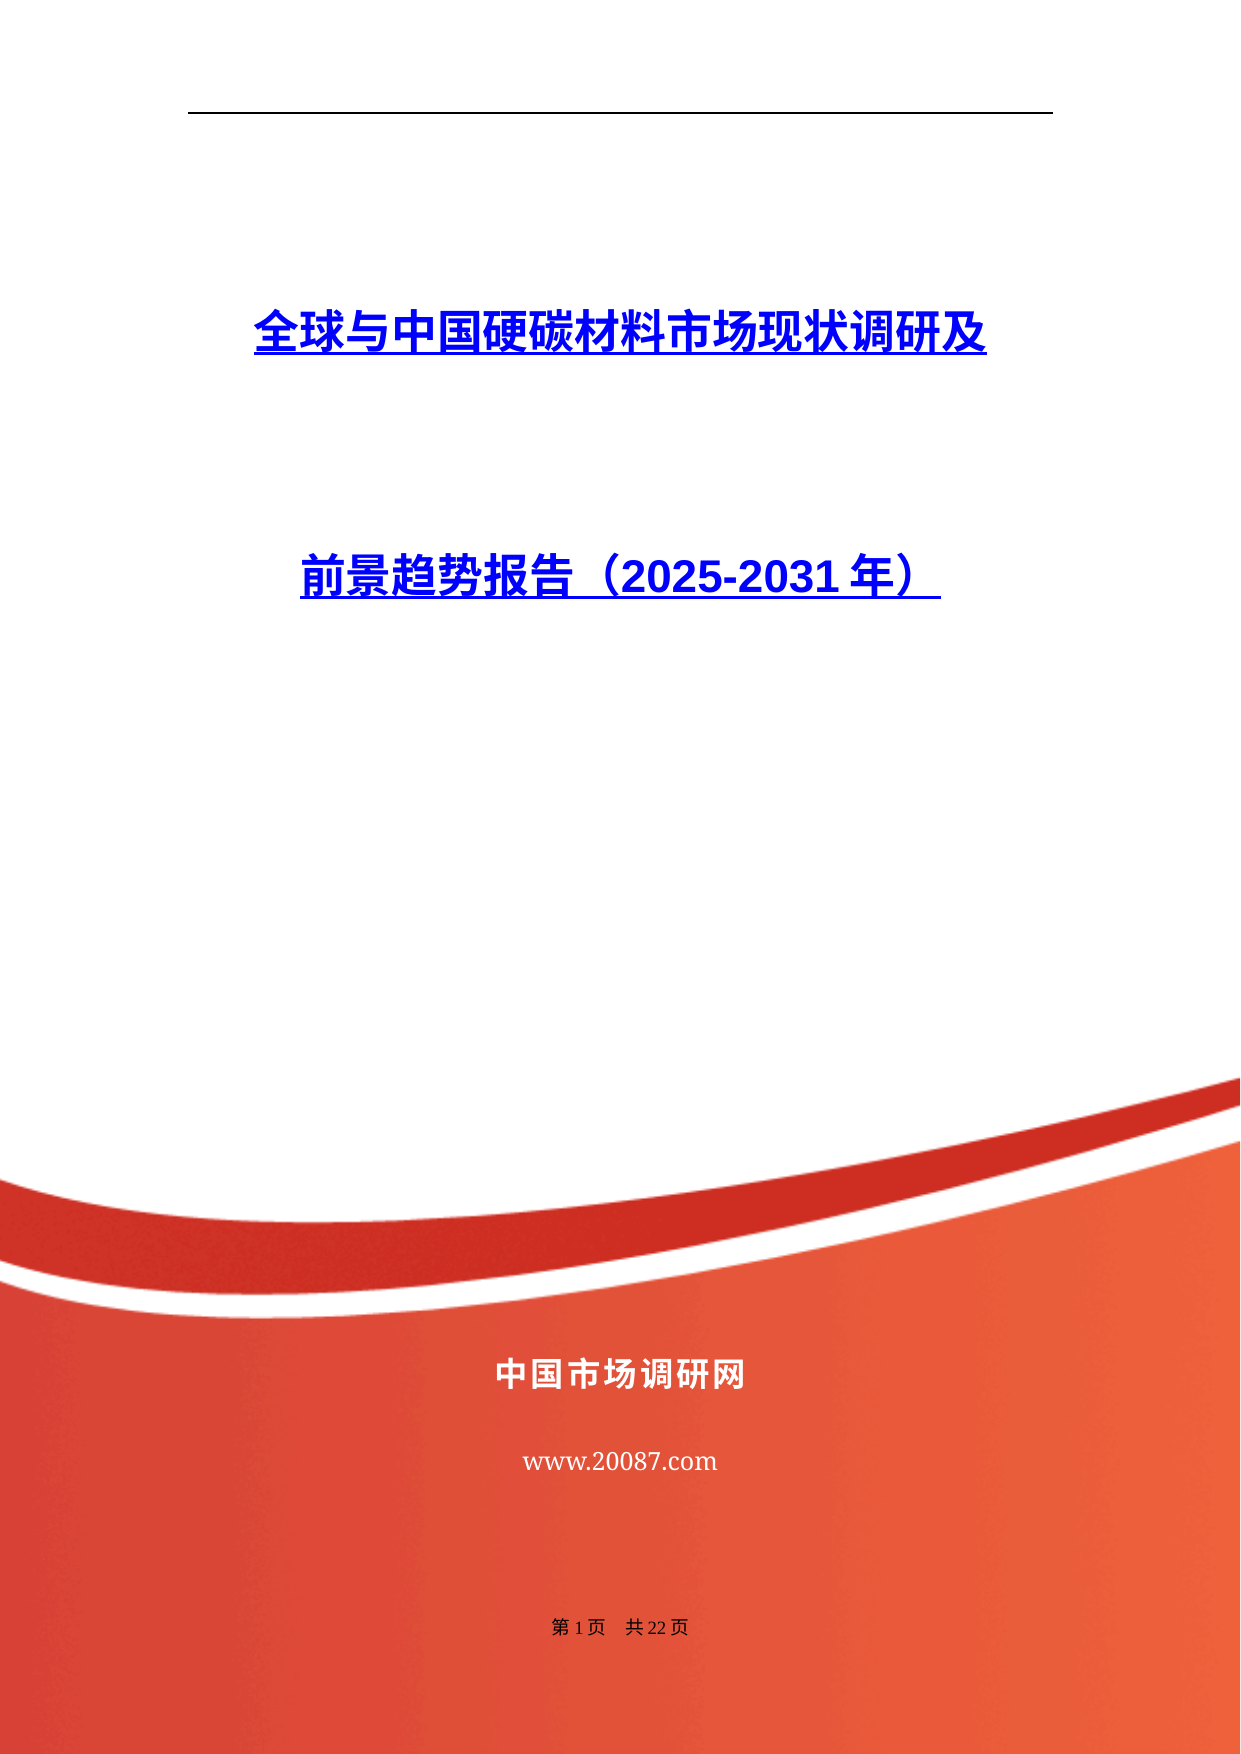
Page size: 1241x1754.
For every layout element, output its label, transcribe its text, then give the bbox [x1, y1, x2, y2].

subtitle 中国市场调研网 [187, 1339, 1053, 1404]
picture [0, 1006, 1241, 1754]
text www.20087.com [187, 1428, 1053, 1493]
table_header 全球与中国硬碳材料市场现状调研及前景趋势报告（2025-2031年） [188, 207, 1053, 773]
